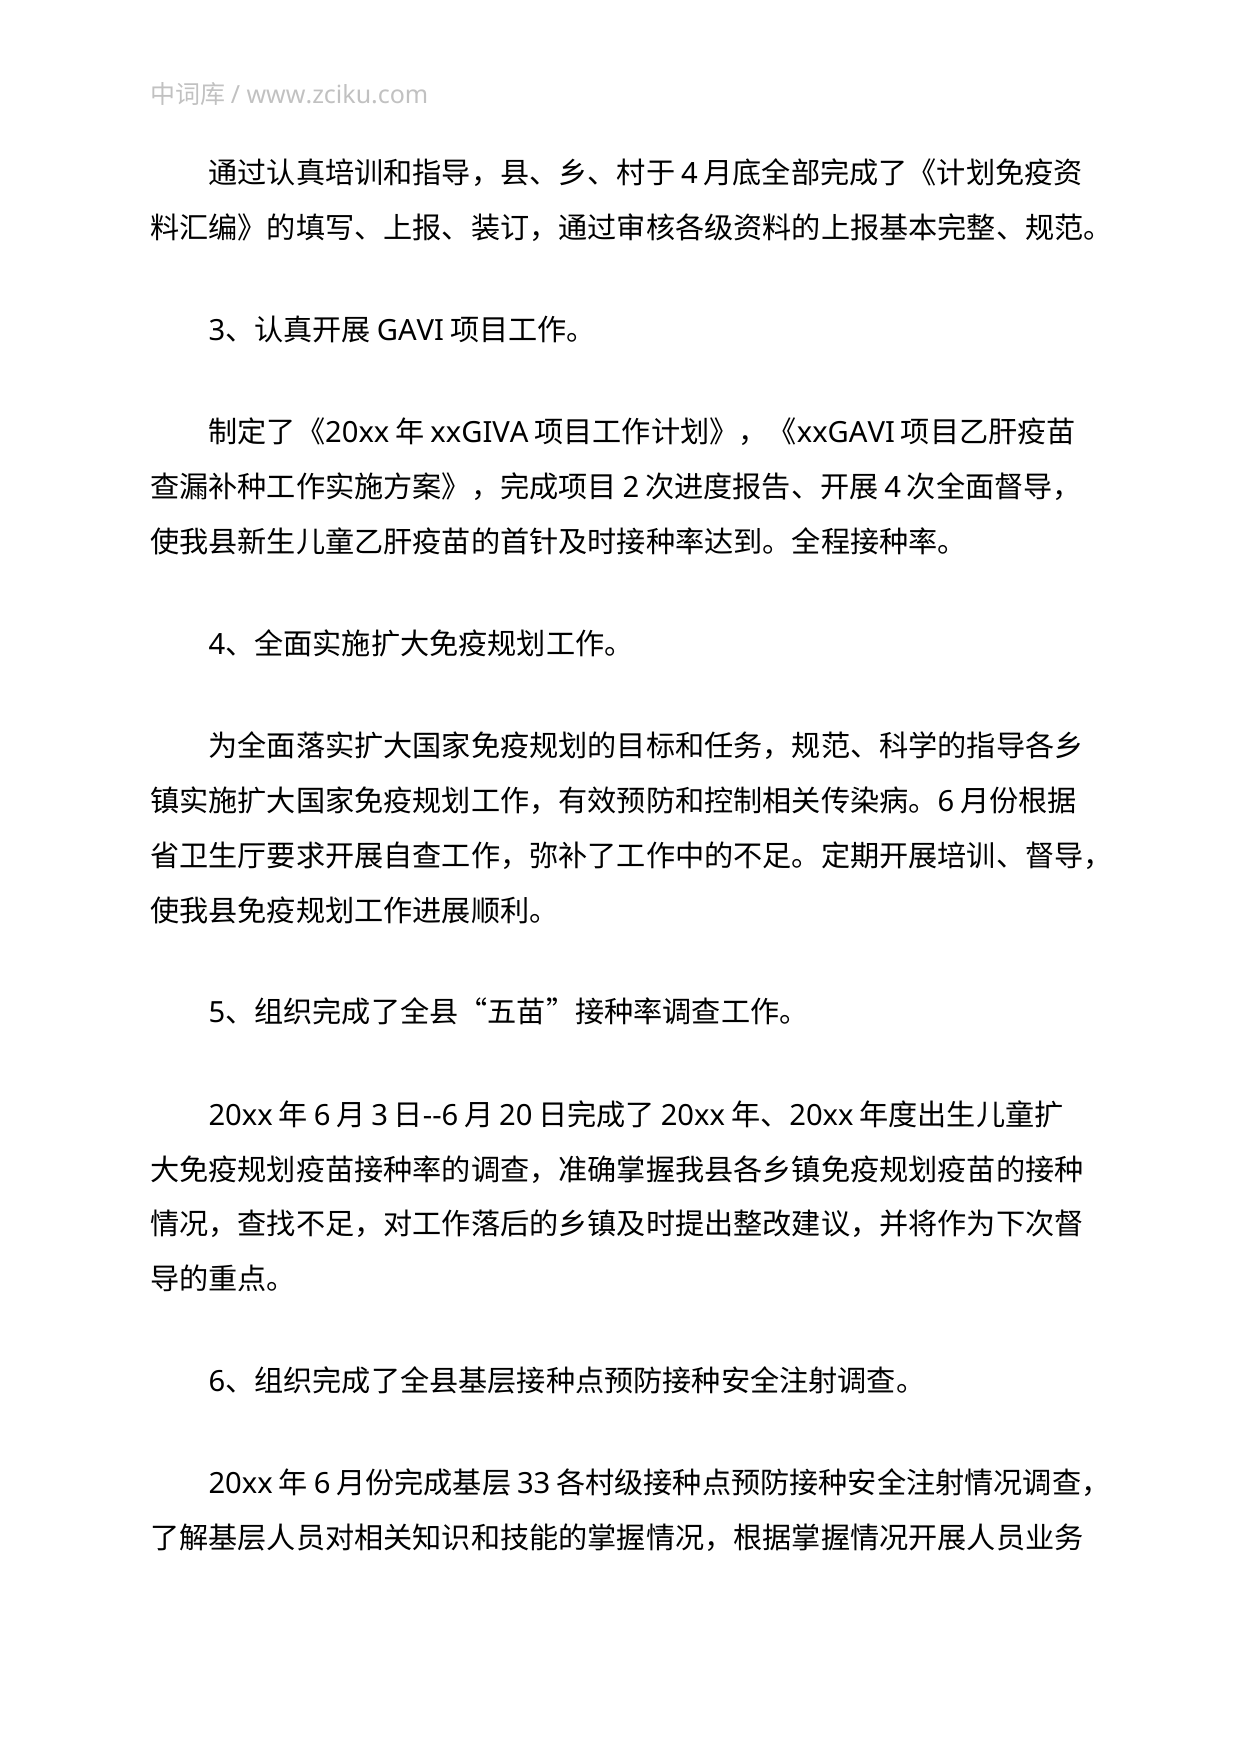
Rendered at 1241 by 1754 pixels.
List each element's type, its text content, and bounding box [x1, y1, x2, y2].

text 5、组织完成了全县“五苗”接种率调查工作。 [150, 989, 1090, 1031]
text 为全面落实扩大国家免疫规划的目标和任务，规范、科学的指导各乡镇实施扩大国家免疫规划工作，有效预防和控制相关传染病。6月份根据省卫生厅要求开展自查工作，弥补了工作中的不足。定期开展培训、督导，使我县免疫规划工作进展顺利。 [150, 722, 1090, 929]
text 制定了《20xx年xxGIVA项目工作计划》，《xxGAVI项目乙肝疫苗查漏补种工作实施方案》，完成项目2次进度报告、开展4次全面督导，使我县新生儿童乙肝疫苗的首针及时接种率达到。全程接种率。 [150, 409, 1090, 561]
text 4、全面实施扩大免疫规划工作。 [150, 621, 1090, 663]
text 3、认真开展GAVI项目工作。 [150, 307, 1090, 349]
text 通过认真培训和指导，县、乡、村于4月底全部完成了《计划免疫资料汇编》的填写、上报、装订，通过审核各级资料的上报基本完整、规范。 [150, 150, 1090, 247]
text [150, 1459, 1090, 1557]
text 20xx年6月3日--6月20日完成了20xx年、20xx年度出生儿童扩大免疫规划疫苗接种率的调查，准确掌握我县各乡镇免疫规划疫苗的接种情况，查找不足，对工作落后的乡镇及时提出整改建议，并将作为下次督导的重点。 [150, 1091, 1090, 1298]
text 6、组织完成了全县基层接种点预防接种安全注射调查。 [150, 1358, 1090, 1400]
